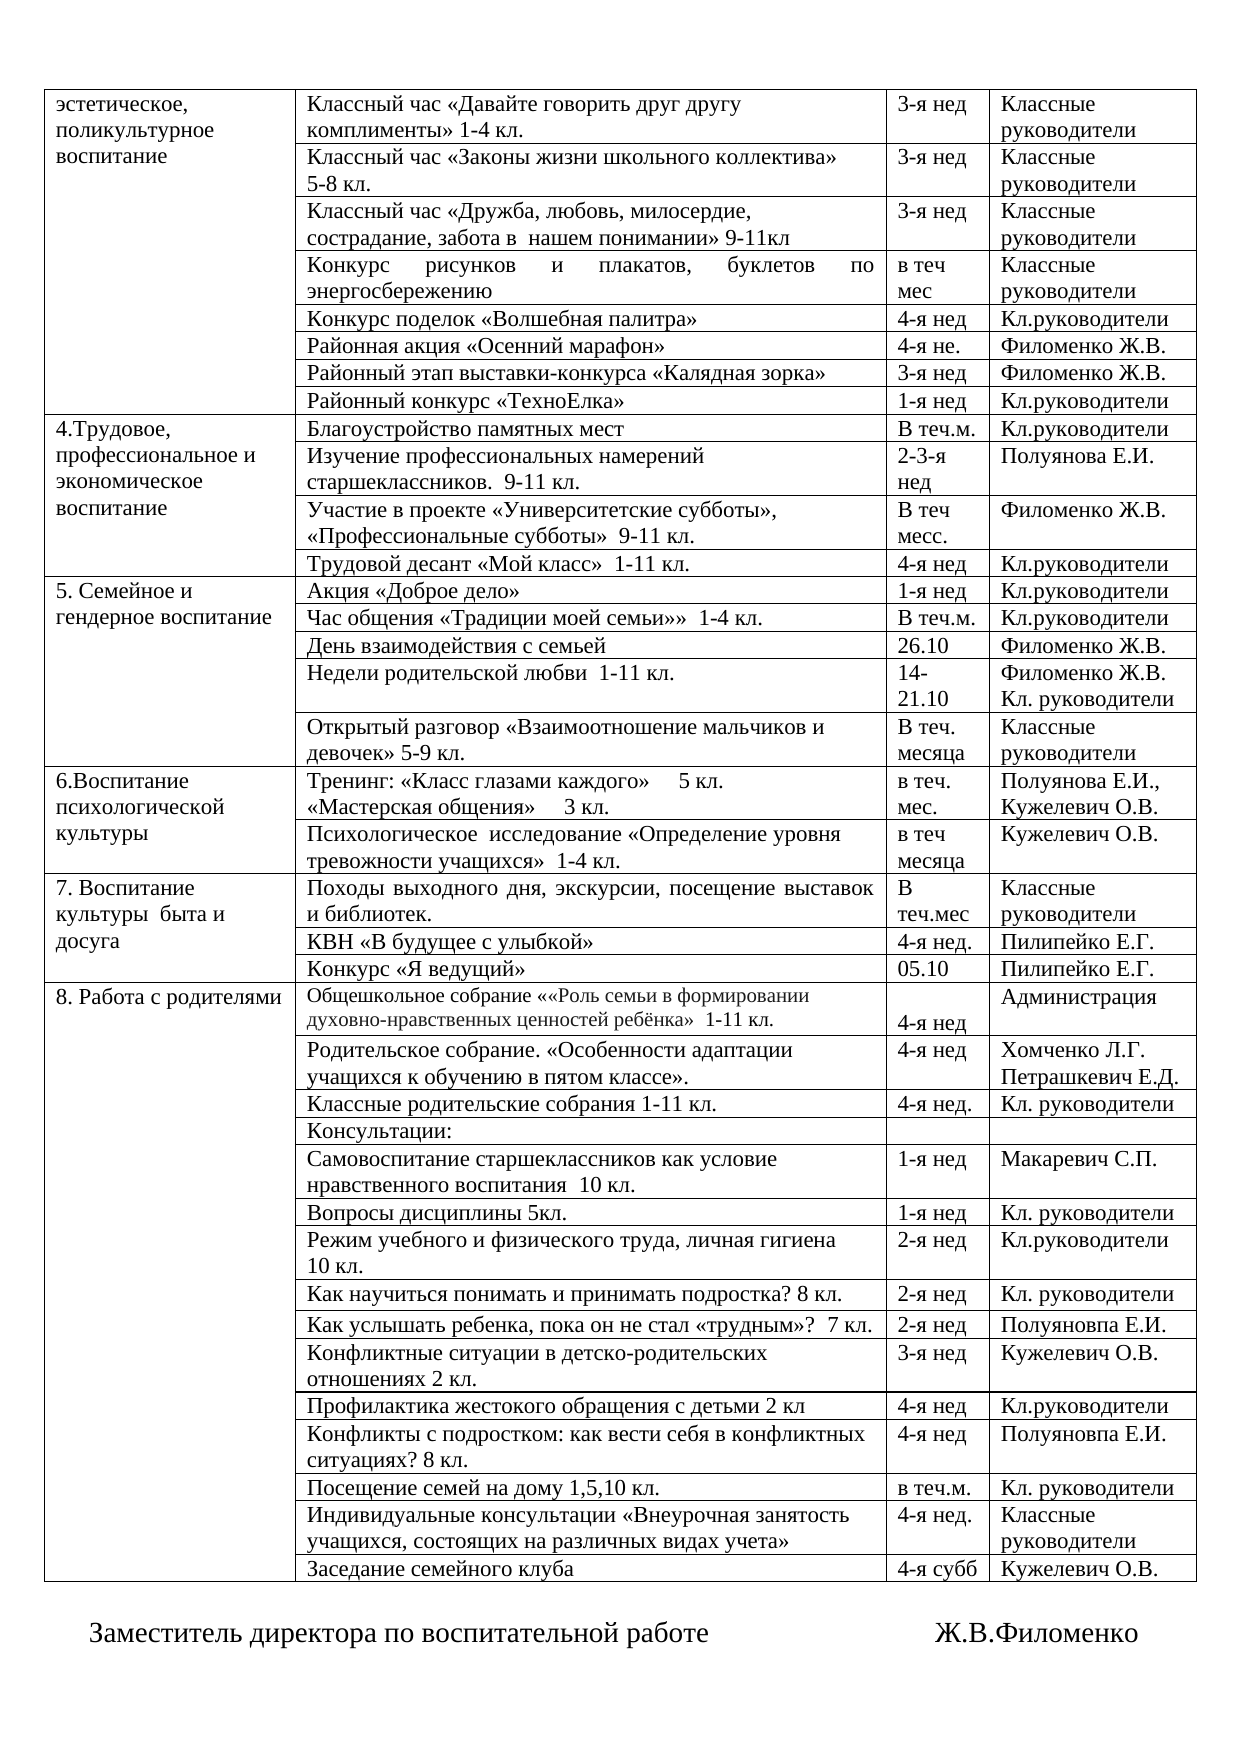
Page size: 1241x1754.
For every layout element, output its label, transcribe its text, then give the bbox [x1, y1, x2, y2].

table_cell Самовоспитание старшеклассников как условие нравственного воспитания 10 кл. [296, 1145, 886, 1198]
table_cell 4-я нед. [887, 1501, 989, 1554]
table_cell Конфликты с подростком: как вести себя в конфликтных ситуациях? 8 кл. [296, 1420, 886, 1472]
table_cell Классные руководители [990, 197, 1196, 250]
table_cell 4-я нед [887, 1393, 989, 1419]
table_cell Классные руководители [990, 144, 1196, 196]
table_cell В теч.м. [887, 604, 989, 631]
table_cell КВН «В будущее с улыбкой» [296, 928, 886, 954]
table_cell Пилипейко Е.Г. [990, 928, 1196, 954]
table_cell Кл. руководители [990, 1199, 1196, 1225]
table_cell Районный конкурс «ТехноЕлка» [296, 387, 886, 414]
table_cell Изучение профессиональных намерений старшеклассников. 9-11 кл. [296, 442, 886, 495]
table_cell Классные руководители [990, 251, 1196, 304]
table_cell Час общения «Традиции моей семьи»» 1-4 кл. [296, 604, 886, 631]
table_cell Профилактика жестокого обращения с детьми 2 кл [296, 1393, 886, 1419]
table_cell Районный этап выставки-конкурса «Калядная зорка» [296, 360, 886, 386]
table_cell 14-21.10 [887, 659, 989, 712]
table_cell 7. Воспитание культуры быта и досуга [45, 874, 295, 982]
table_cell 3-я нед [887, 197, 989, 250]
table_cell 05.10 [887, 955, 989, 982]
table_cell 4-я нед [887, 1036, 989, 1089]
table_cell Консультации: [296, 1118, 886, 1144]
table_cell Общешкольное собрание ««Роль семьи в формировании духовно-нравственных ценностей ребёнка» 1-11 кл. [296, 983, 886, 1035]
table_cell Кл. руководители [990, 1280, 1196, 1310]
table_cell Районная акция «Осенний марафон» [296, 332, 886, 358]
table_cell Кл. руководители [990, 1090, 1196, 1117]
table_cell Конфликтные ситуации в детско-родительских отношениях 2 кл. [296, 1339, 886, 1391]
table_cell Классные руководители [990, 713, 1196, 766]
table_cell Вопросы дисциплины 5кл. [296, 1199, 886, 1225]
table_cell В теч.м. [887, 415, 989, 441]
table_cell 3-я нед [887, 1339, 989, 1391]
table_cell 3-я нед [887, 360, 989, 386]
table_cell 1-я нед [887, 387, 989, 414]
table_cell [887, 1118, 989, 1144]
table_cell 3-я нед [887, 144, 989, 196]
table_cell Кл.руководители [990, 604, 1196, 631]
table_cell Полуяновпа Е.И. [990, 1311, 1196, 1338]
table_cell Хомченко Л.Г. Петрашкевич Е.Д. [990, 1036, 1196, 1089]
table_cell Классный час «Давайте говорить друг другу комплименты» 1-4 кл. [296, 90, 886, 142]
table_cell Классный час «Дружба, любовь, милосердие, сострадание, забота в нашем понимании» 9-11кл [296, 197, 886, 250]
table_cell 3-я нед [887, 90, 989, 142]
table_cell 2-3-я нед [887, 442, 989, 495]
table_cell Филоменко Ж.В. [990, 632, 1196, 658]
table_cell Благоустройство памятных мест [296, 415, 886, 441]
table_cell Кл.руководители [990, 550, 1196, 576]
table_cell Классные руководители [990, 1501, 1196, 1554]
table_cell Конкурс «Я ведущий» [296, 955, 886, 982]
table_cell Кл.руководители [990, 387, 1196, 414]
table_cell Филоменко Ж.В. [990, 332, 1196, 358]
table_cell 2-я нед [887, 1226, 989, 1279]
table_cell Полуяновпа Е.И. [990, 1420, 1196, 1472]
table_cell Классные руководители [990, 90, 1196, 142]
table_cell Тренинг: «Класс глазами каждого» 5 кл. «Мастерская общения» 3 кл. [296, 767, 886, 819]
table_cell Походы выходного дня, экскурсии, посещение выставок и библиотек. [296, 874, 886, 927]
table_cell Филоменко Ж.В. [990, 360, 1196, 386]
table_cell 6.Воспитание психологической культуры [45, 767, 295, 873]
table_cell [990, 1118, 1196, 1144]
table_cell 4-я нед [887, 983, 989, 1035]
table_cell Акция «Доброе дело» [296, 577, 886, 603]
table_cell Кужелевич О.В. [990, 1339, 1196, 1391]
table_cell 1-я нед [887, 1199, 989, 1225]
table_cell Классные руководители [990, 874, 1196, 927]
table_cell Полуянова Е.И., Кужелевич О.В. [990, 767, 1196, 819]
table_cell Как научиться понимать и принимать подростка? 8 кл. [296, 1280, 886, 1310]
table_cell 2-я нед [887, 1311, 989, 1338]
table_cell в теч.м. [887, 1474, 989, 1500]
table_cell Заседание семейного клуба [296, 1555, 886, 1581]
table_cell Психологическое исследование «Определение уровня тревожности учащихся» 1-4 кл. [296, 820, 886, 873]
table_cell Как услышать ребенка, пока он не стал «трудным»? 7 кл. [296, 1311, 886, 1338]
table_cell Пилипейко Е.Г. [990, 955, 1196, 982]
table_cell в теч месяца [887, 820, 989, 873]
table_cell в теч мес [887, 251, 989, 304]
table_cell 26.10 [887, 632, 989, 658]
table_cell Участие в проекте «Университетские субботы», «Профессиональные субботы» 9-11 кл. [296, 496, 886, 548]
table_cell Классный час «Законы жизни школьного коллектива» 5-8 кл. [296, 144, 886, 196]
table_cell Трудовой десант «Мой класс» 1-11 кл. [296, 550, 886, 576]
table_cell 4-я субб [887, 1555, 989, 1581]
table_cell Открытый разговор «Взаимоотношение мальчиков и девочек» 5-9 кл. [296, 713, 886, 766]
table_cell 4-я нед [887, 550, 989, 576]
table_cell Полуянова Е.И. [990, 442, 1196, 495]
table_cell 1-я нед [887, 1145, 989, 1198]
table_cell Кл. руководители [990, 1474, 1196, 1500]
table_cell 4-я нед [887, 305, 989, 331]
table_cell День взаимодействия с семьей [296, 632, 886, 658]
table_cell 8. Работа с родителями [45, 983, 295, 1581]
table_cell Конкурс поделок «Волшебная палитра» [296, 305, 886, 331]
table_cell Кужелевич О.В. [990, 820, 1196, 873]
table_cell Конкурс рисунков и плакатов, буклетов по энергосбережению [296, 251, 886, 304]
table_cell В теч месс. [887, 496, 989, 548]
table_cell Филоменко Ж.В. [990, 496, 1196, 548]
table_cell 4-я нед [887, 1420, 989, 1472]
table_cell Кл.руководители [990, 415, 1196, 441]
table_cell Макаревич С.П. [990, 1145, 1196, 1198]
table_cell Администрация [990, 983, 1196, 1035]
table_cell Родительское собрание. «Особенности адаптации учащихся к обучению в пятом классе». [296, 1036, 886, 1089]
text Заместитель директора по воспитательной работе Ж.В.Филоменко [89, 1616, 1152, 1649]
table_cell 4-я нед. [887, 928, 989, 954]
table_cell Филоменко Ж.В. Кл. руководители [990, 659, 1196, 712]
table_cell Посещение семей на дому 1,5,10 кл. [296, 1474, 886, 1500]
table_cell В теч.мес [887, 874, 989, 927]
table_cell Классные родительские собрания 1-11 кл. [296, 1090, 886, 1117]
table_cell 4-я нед. [887, 1090, 989, 1117]
table_cell 2-я нед [887, 1280, 989, 1310]
table_cell Недели родительской любви 1-11 кл. [296, 659, 886, 712]
table_cell Режим учебного и физического труда, личная гигиена 10 кл. [296, 1226, 886, 1279]
table_cell Кл.руководители [990, 1226, 1196, 1279]
table_cell 4-я не. [887, 332, 989, 358]
table_cell 4.Трудовое, профессиональное и экономическое воспитание [45, 415, 295, 576]
table_cell в теч. мес. [887, 767, 989, 819]
table_cell Кужелевич О.В. [990, 1555, 1196, 1581]
table_cell Индивидуальные консультации «Внеурочная занятость учащихся, состоящих на различных видах учета» [296, 1501, 886, 1554]
table_cell 5. Семейное и гендерное воспитание [45, 577, 295, 766]
table_cell Кл.руководители [990, 1393, 1196, 1419]
table_cell Кл.руководители [990, 577, 1196, 603]
table_cell 1-я нед [887, 577, 989, 603]
table_cell Кл.руководители [990, 305, 1196, 331]
table_cell В теч. месяца [887, 713, 989, 766]
